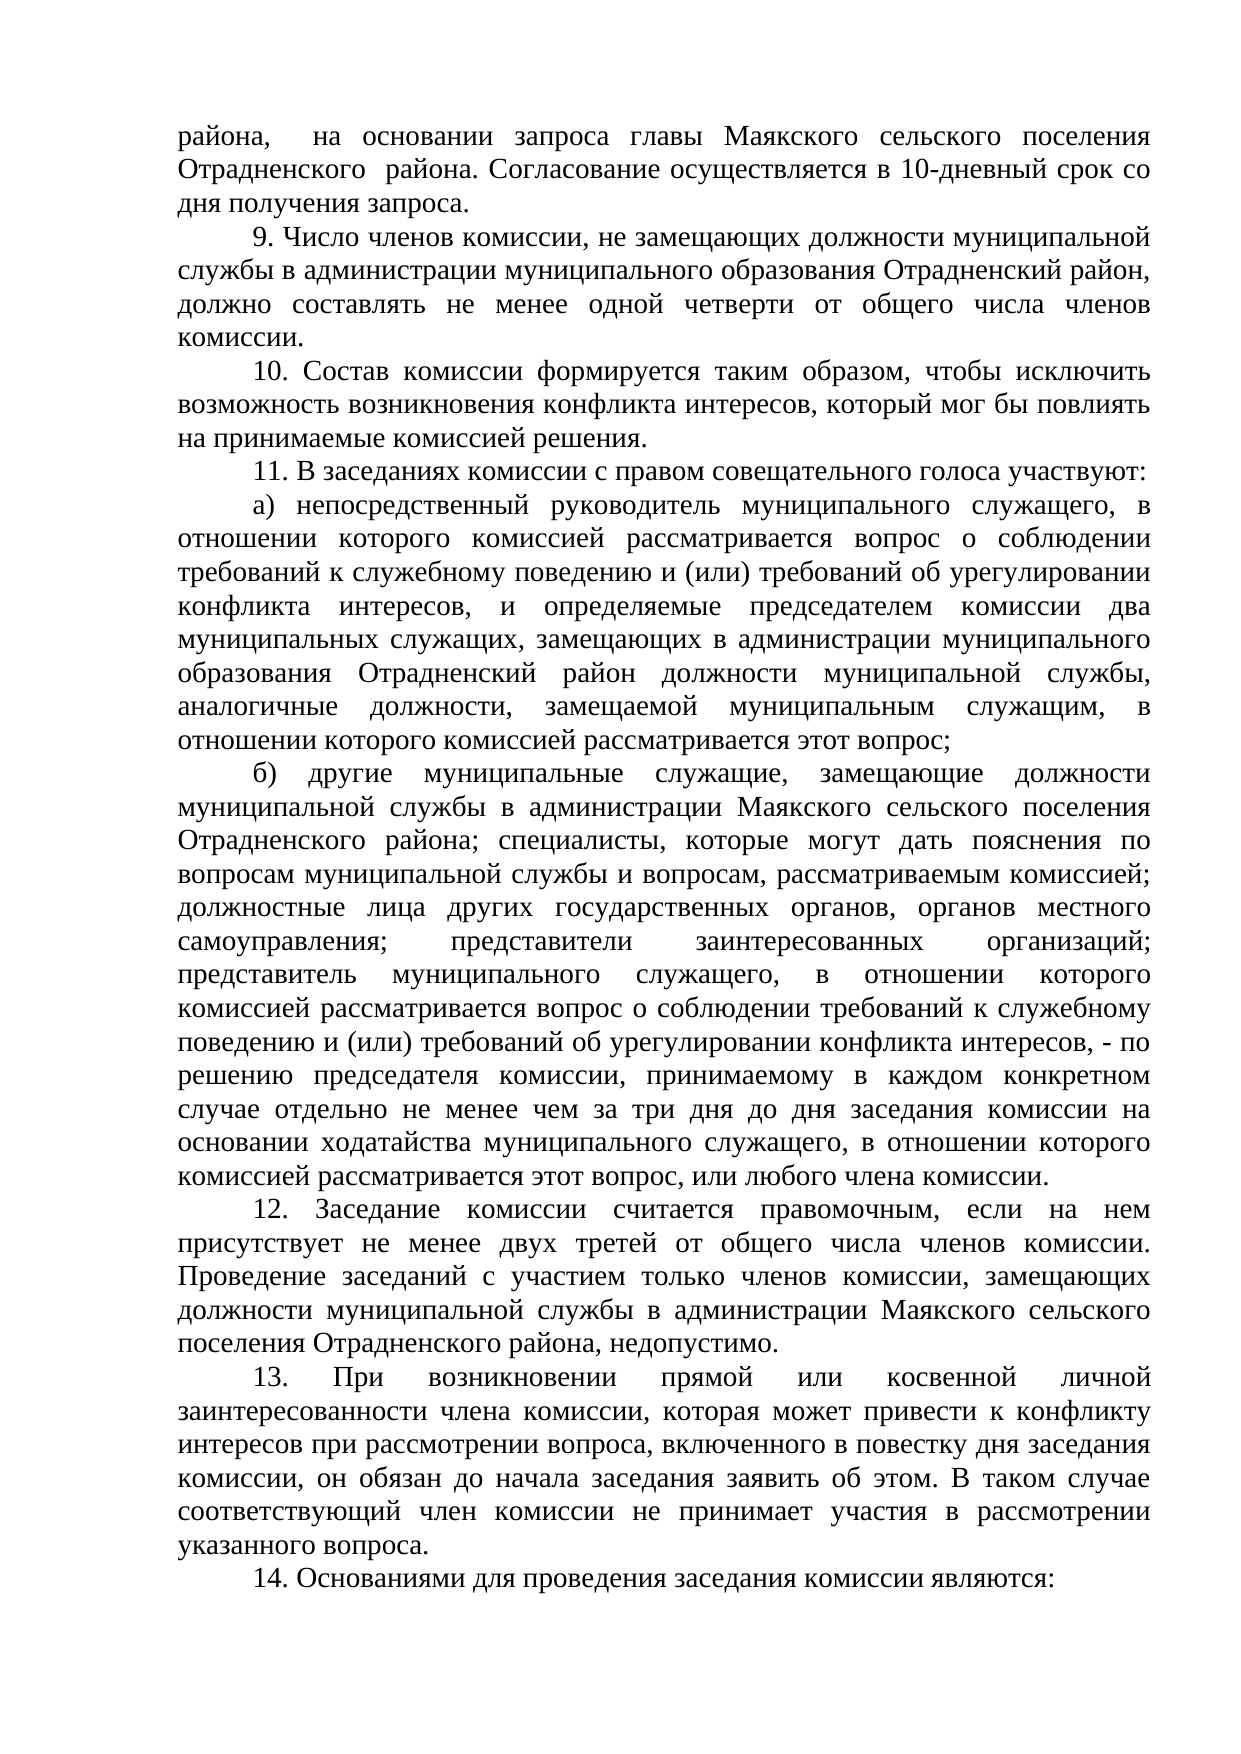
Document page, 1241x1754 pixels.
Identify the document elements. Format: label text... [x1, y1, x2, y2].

text б) другие муниципальные служащие, замещающие должности муниципальной службы в администрации Маякского сельского поселения Отрадненского района; специалисты, которые могут дать пояснения по вопросам муниципальной службы и вопросам, рассматриваемым комиссией; должностные лица других государственных органов, органов местного самоуправления; представители заинтересованных организаций; представитель муниципального служащего, в отношении которого комиссией рассматривается вопрос о соблюдении требований к служебному поведению и (или) требований об урегулировании конфликта интересов, - по решению председателя комиссии, принимаемому в каждом конкретном случае отдельно не менее чем за три дня до дня заседания комиссии на основании ходатайства муниципального служащего, в отношении которого комиссией рассматривается этот вопрос, или любого члена комиссии. [177, 755, 1152, 1191]
text 11. В заседаниях комиссии с правом совещательного голоса участвуют: [177, 453, 1152, 487]
text а) непосредственный руководитель муниципального служащего, в отношении которого комиссией рассматривается вопрос о соблюдении требований к служебному поведению и (или) требований об урегулировании конфликта интересов, и определяемые председателем комиссии два муниципальных служащих, замещающих в администрации муниципального образования Отрадненский район должности муниципальной службы, аналогичные должности, замещаемой муниципальным служащим, в отношении которого комиссией рассматривается этот вопрос; [177, 487, 1152, 755]
text 10. Состав комиссии формируется таким образом, чтобы исключить возможность возникновения конфликта интересов, который мог бы повлиять на принимаемые комиссией решения. [177, 353, 1152, 453]
text 9. Число членов комиссии, не замещающих должности муниципальной службы в администрации муниципального образования Отрадненский район, должно составлять не менее одной четверти от общего числа членов комиссии. [177, 219, 1152, 353]
text 13. При возникновении прямой или косвенной личной заинтересованности члена комиссии, которая может привести к конфликту интересов при рассмотрении вопроса, включенного в повестку дня заседания комиссии, он обязан до начала заседания заявить об этом. В таком случае соответствующий член комиссии не принимает участия в рассмотрении указанного вопроса. [177, 1359, 1152, 1560]
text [177, 118, 1152, 219]
text 12. Заседание комиссии считается правомочным, если на нем присутствует не менее двух третей от общего числа членов комиссии. Проведение заседаний с участием только членов комиссии, замещающих должности муниципальной службы в администрации Маякского сельского поселения Отрадненского района, недопустимо. [177, 1191, 1152, 1359]
text 14. Основаниями для проведения заседания комиссии являются: [177, 1560, 1152, 1594]
